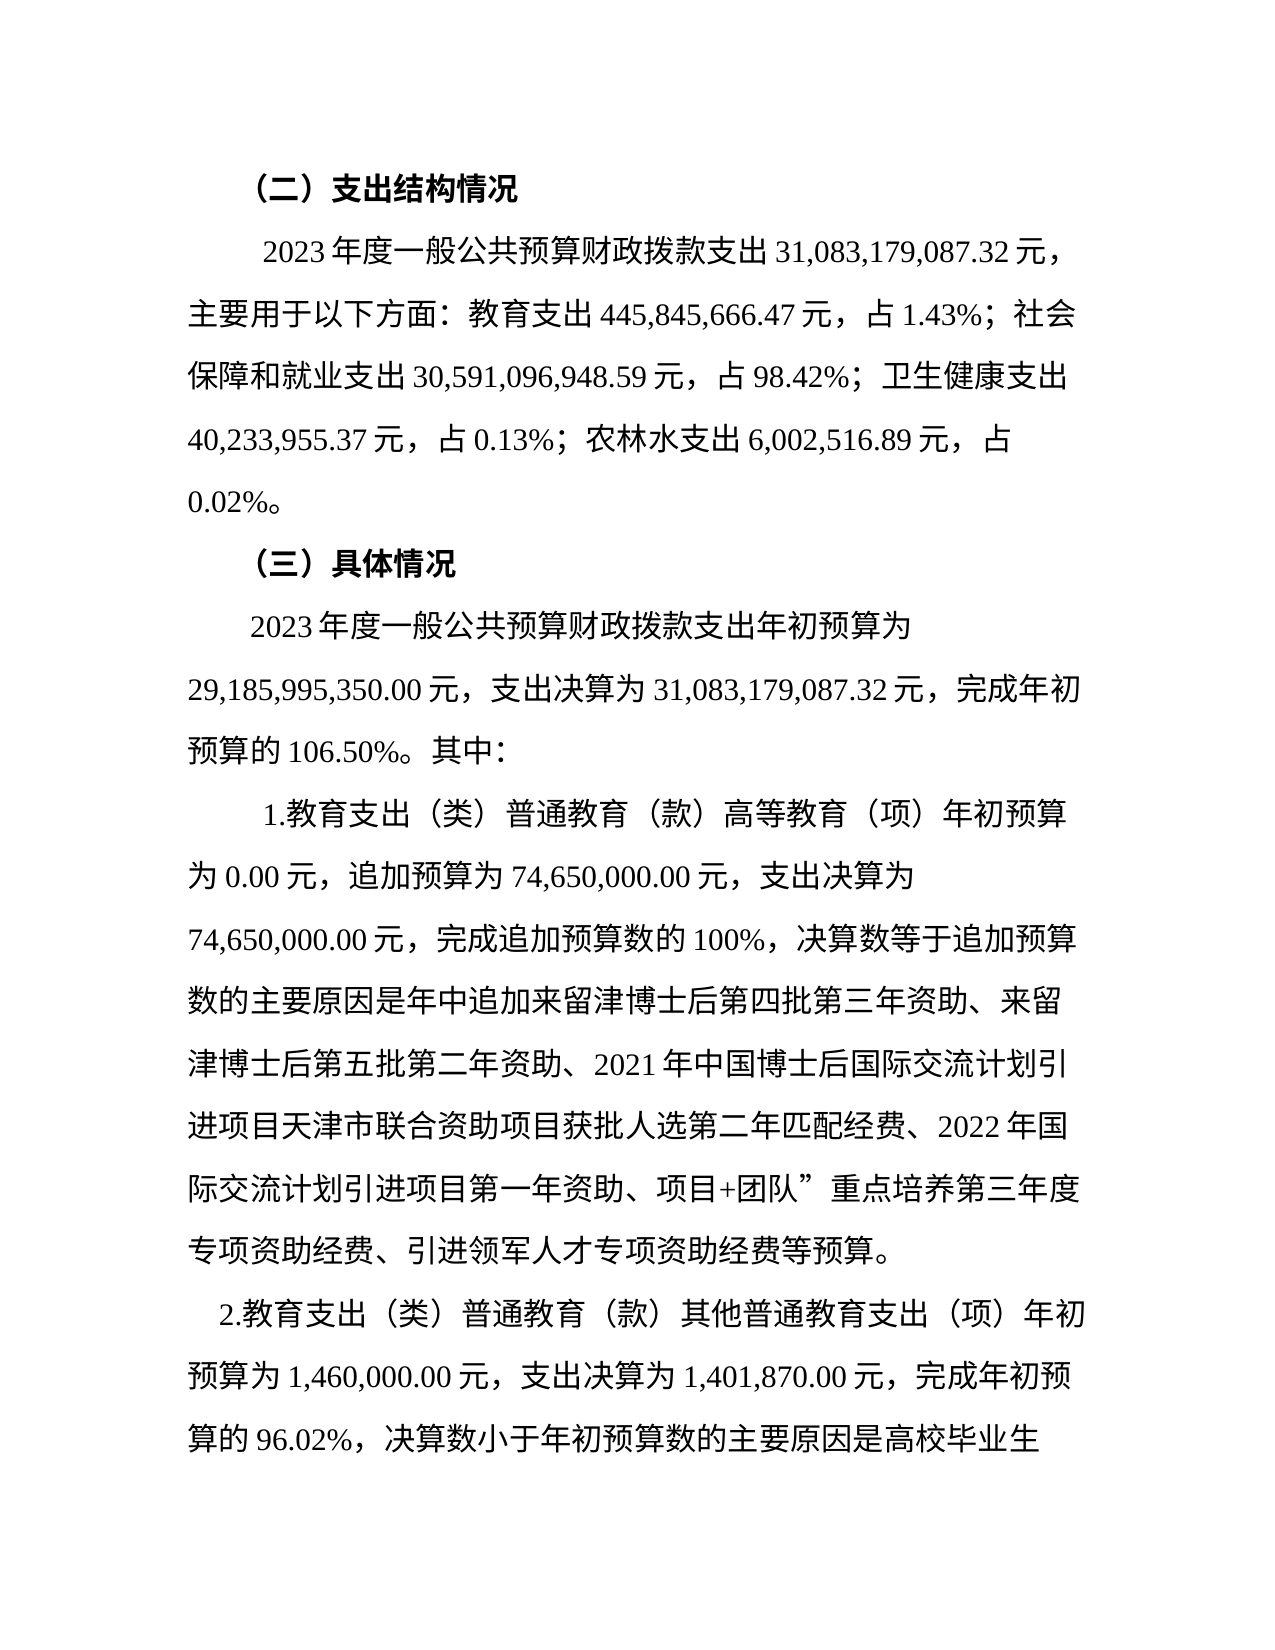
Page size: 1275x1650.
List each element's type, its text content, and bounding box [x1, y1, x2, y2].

text （二）支出结构情况 [237, 150, 1087, 212]
text （三）具体情况 [237, 525, 1087, 587]
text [187, 775, 1087, 1462]
text 2023年度一般公共预算财政拨款支出年初预算为29,185,995,350.00元，支出决算为31,083,179,087.32元，完成年初预算的106.50%。其中： [187, 587, 1087, 775]
text 2023年度一般公共预算财政拨款支出31,083,179,087.32元，主要用于以下方面：教育支出445,845,666.47元，占1.43%；社会保障和就业支出30,591,096,948.59元，占98.42%；卫生健康支出40,233,955.37元，占0.13%；农林水支出6,002,516.89元，占0.02%。 [187, 212, 1087, 525]
